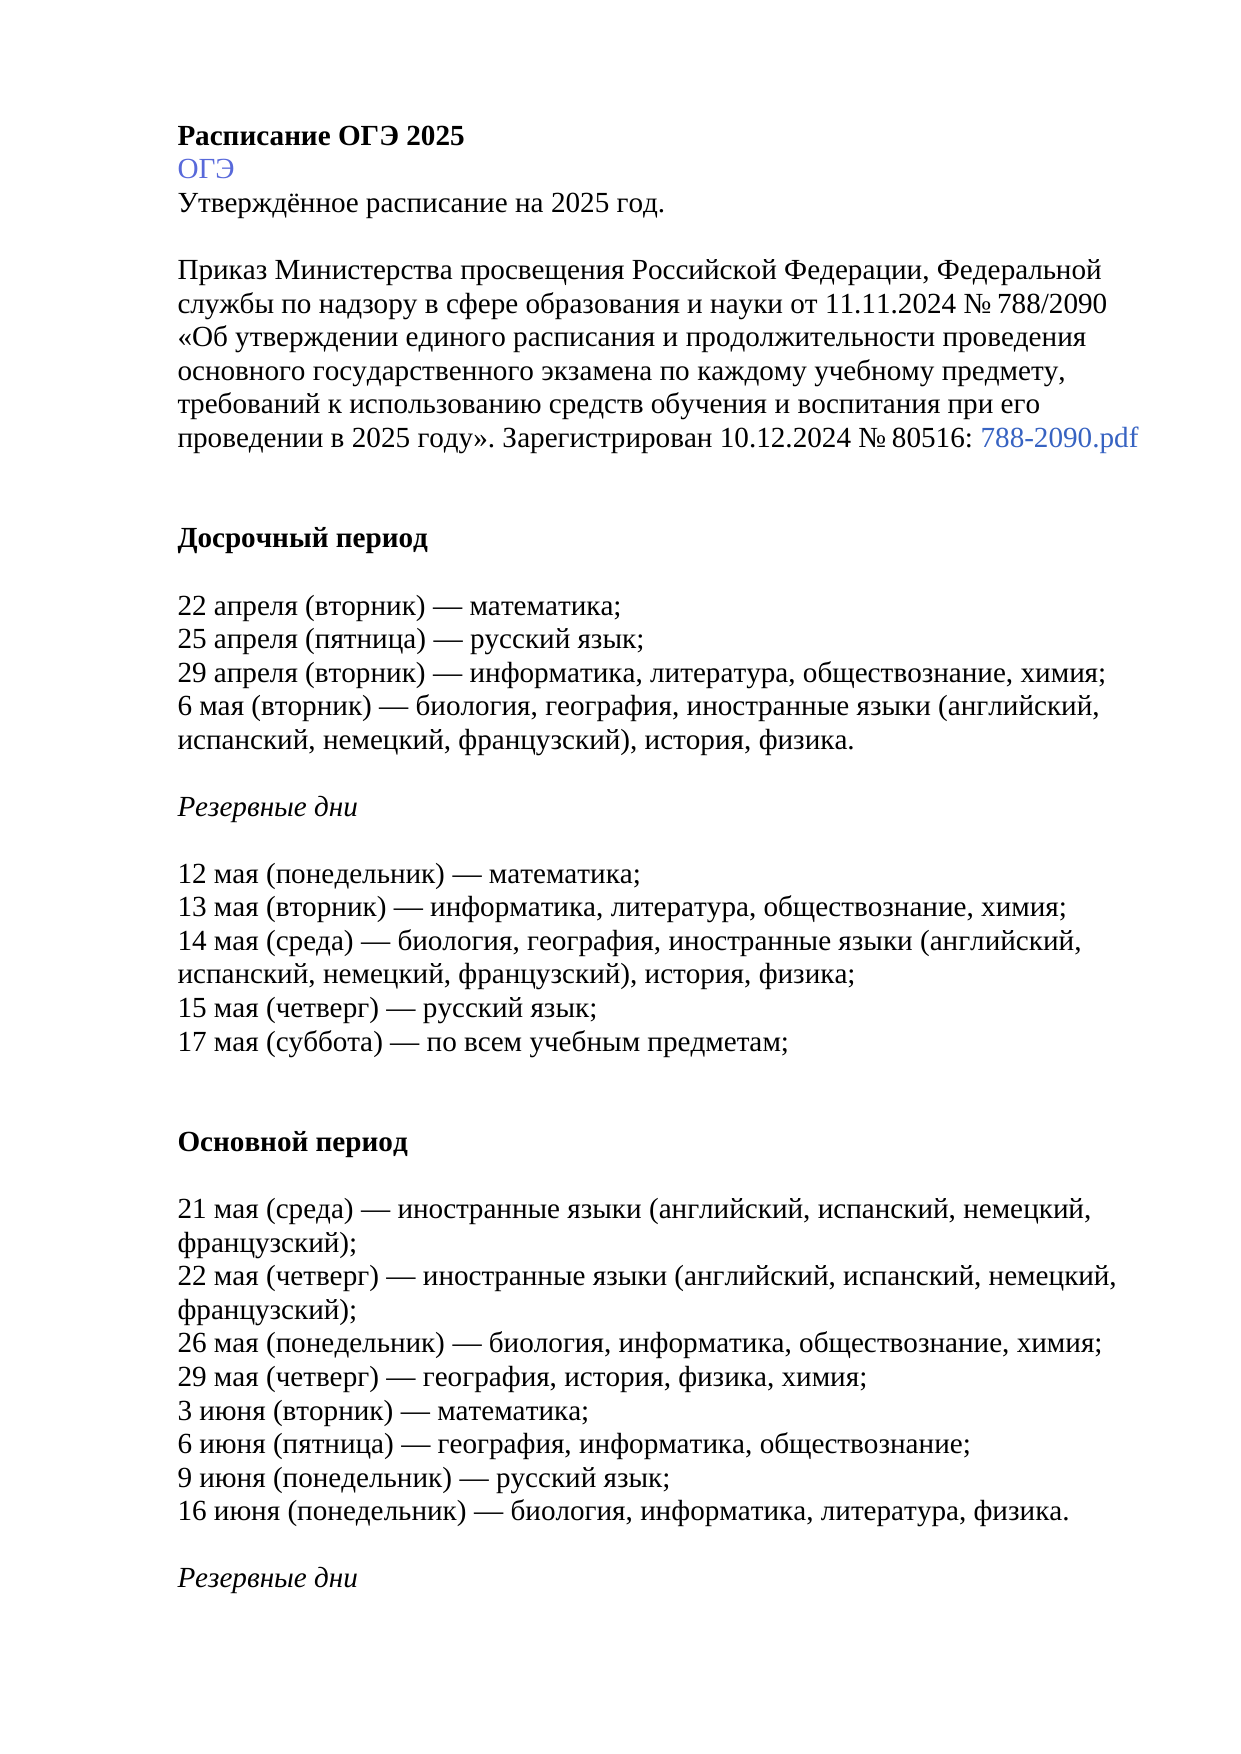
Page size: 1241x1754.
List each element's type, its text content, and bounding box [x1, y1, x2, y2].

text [177, 185, 1152, 1627]
text ОГЭ [177, 152, 1152, 185]
text Расписание ОГЭ 2025 [177, 118, 1152, 152]
